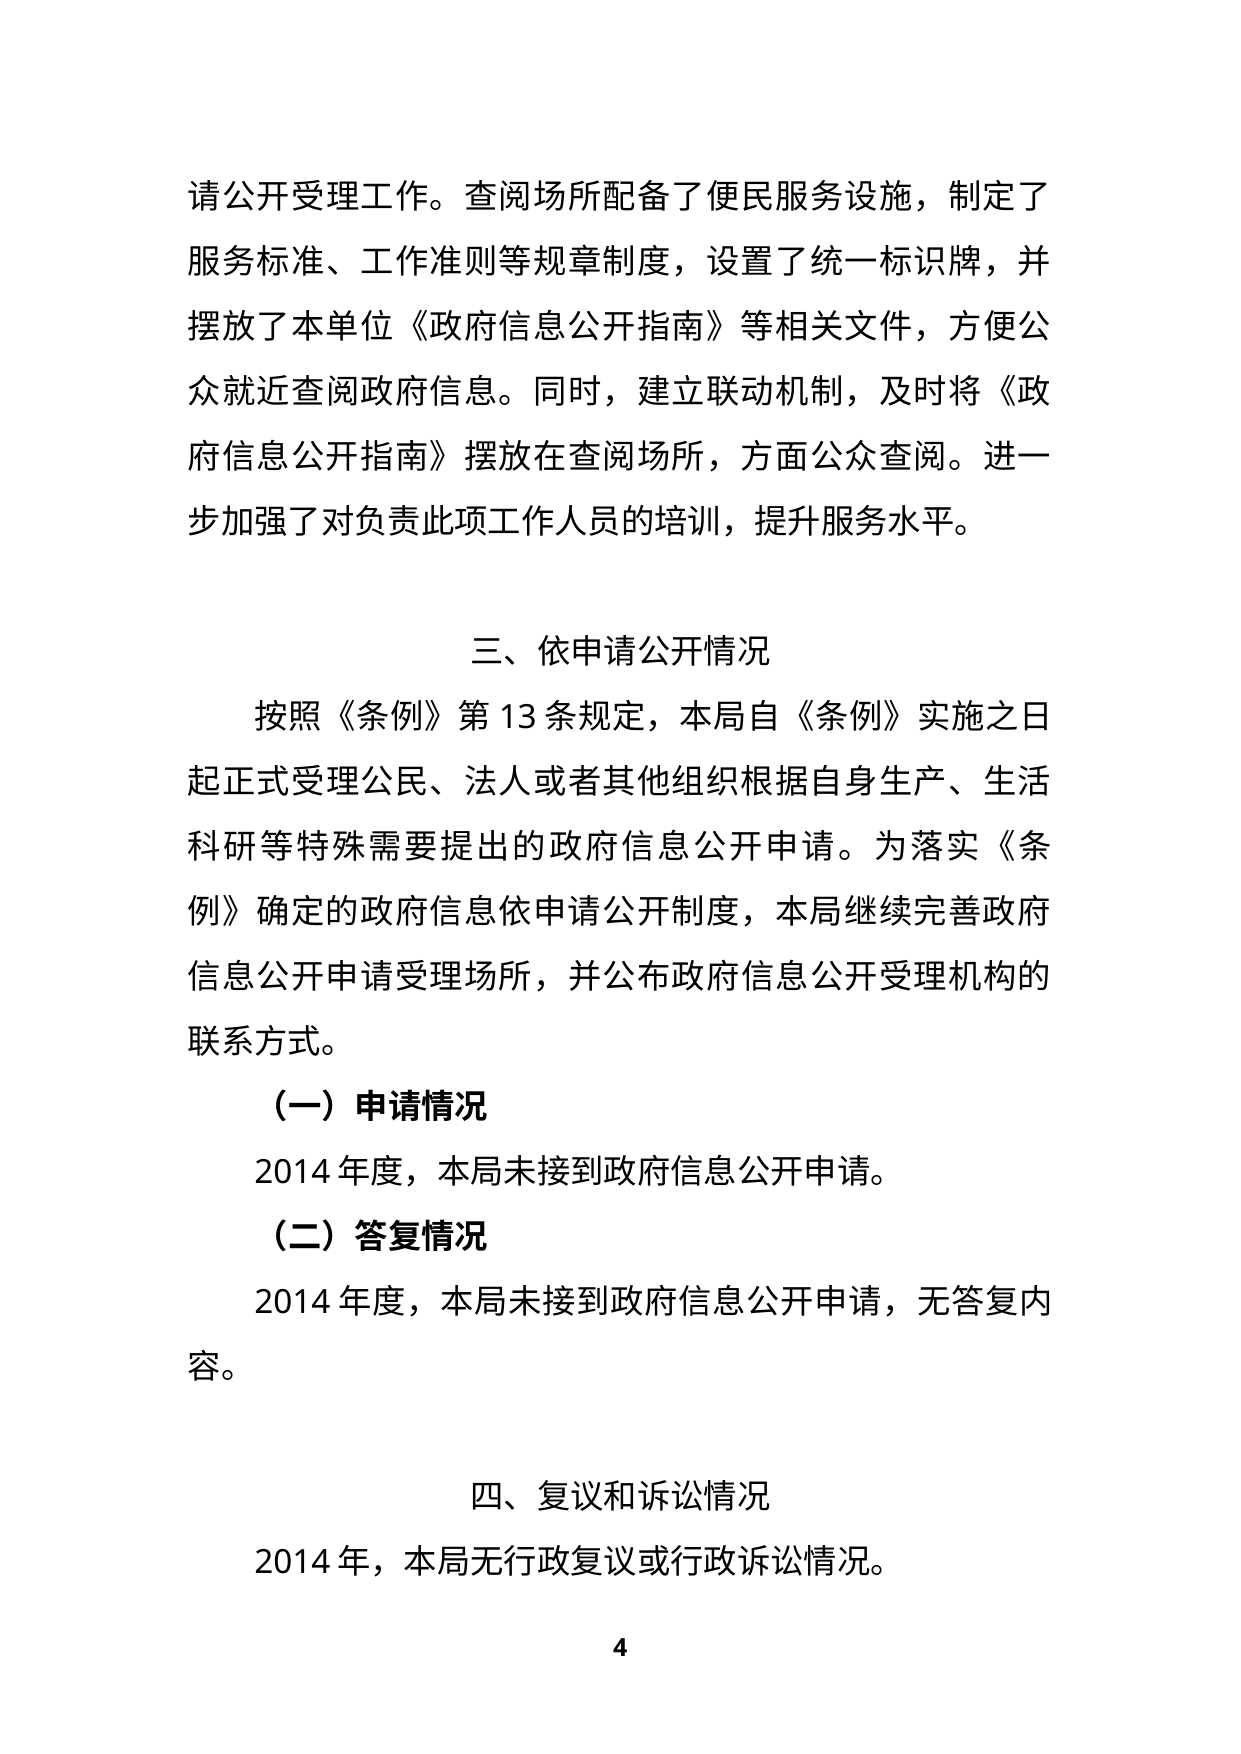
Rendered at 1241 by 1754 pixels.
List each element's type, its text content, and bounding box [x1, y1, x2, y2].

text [187, 162, 1053, 552]
text 2014年度，本局未接到政府信息公开申请，无答复内容。 [187, 1267, 1053, 1397]
text 2014年，本局无行政复议或行政诉讼情况。 [187, 1527, 1053, 1592]
text （一）申请情况 [187, 1072, 1053, 1137]
text 2014年度，本局未接到政府信息公开申请。 [187, 1137, 1053, 1202]
text 按照《条例》第13条规定，本局自《条例》实施之日起正式受理公民、法人或者其他组织根据自身生产、生活、科研等特殊需要提出的政府信息公开申请。为落实《条例》确定的政府信息依申请公开制度，本局继续完善政府信息公开申请受理场所，并公布政府信息公开受理机构的联系方式。 [187, 682, 1053, 1072]
text 四、复议和诉讼情况 [187, 1462, 1053, 1527]
text 三、依申请公开情况 [187, 617, 1053, 682]
text （二）答复情况 [187, 1202, 1053, 1267]
